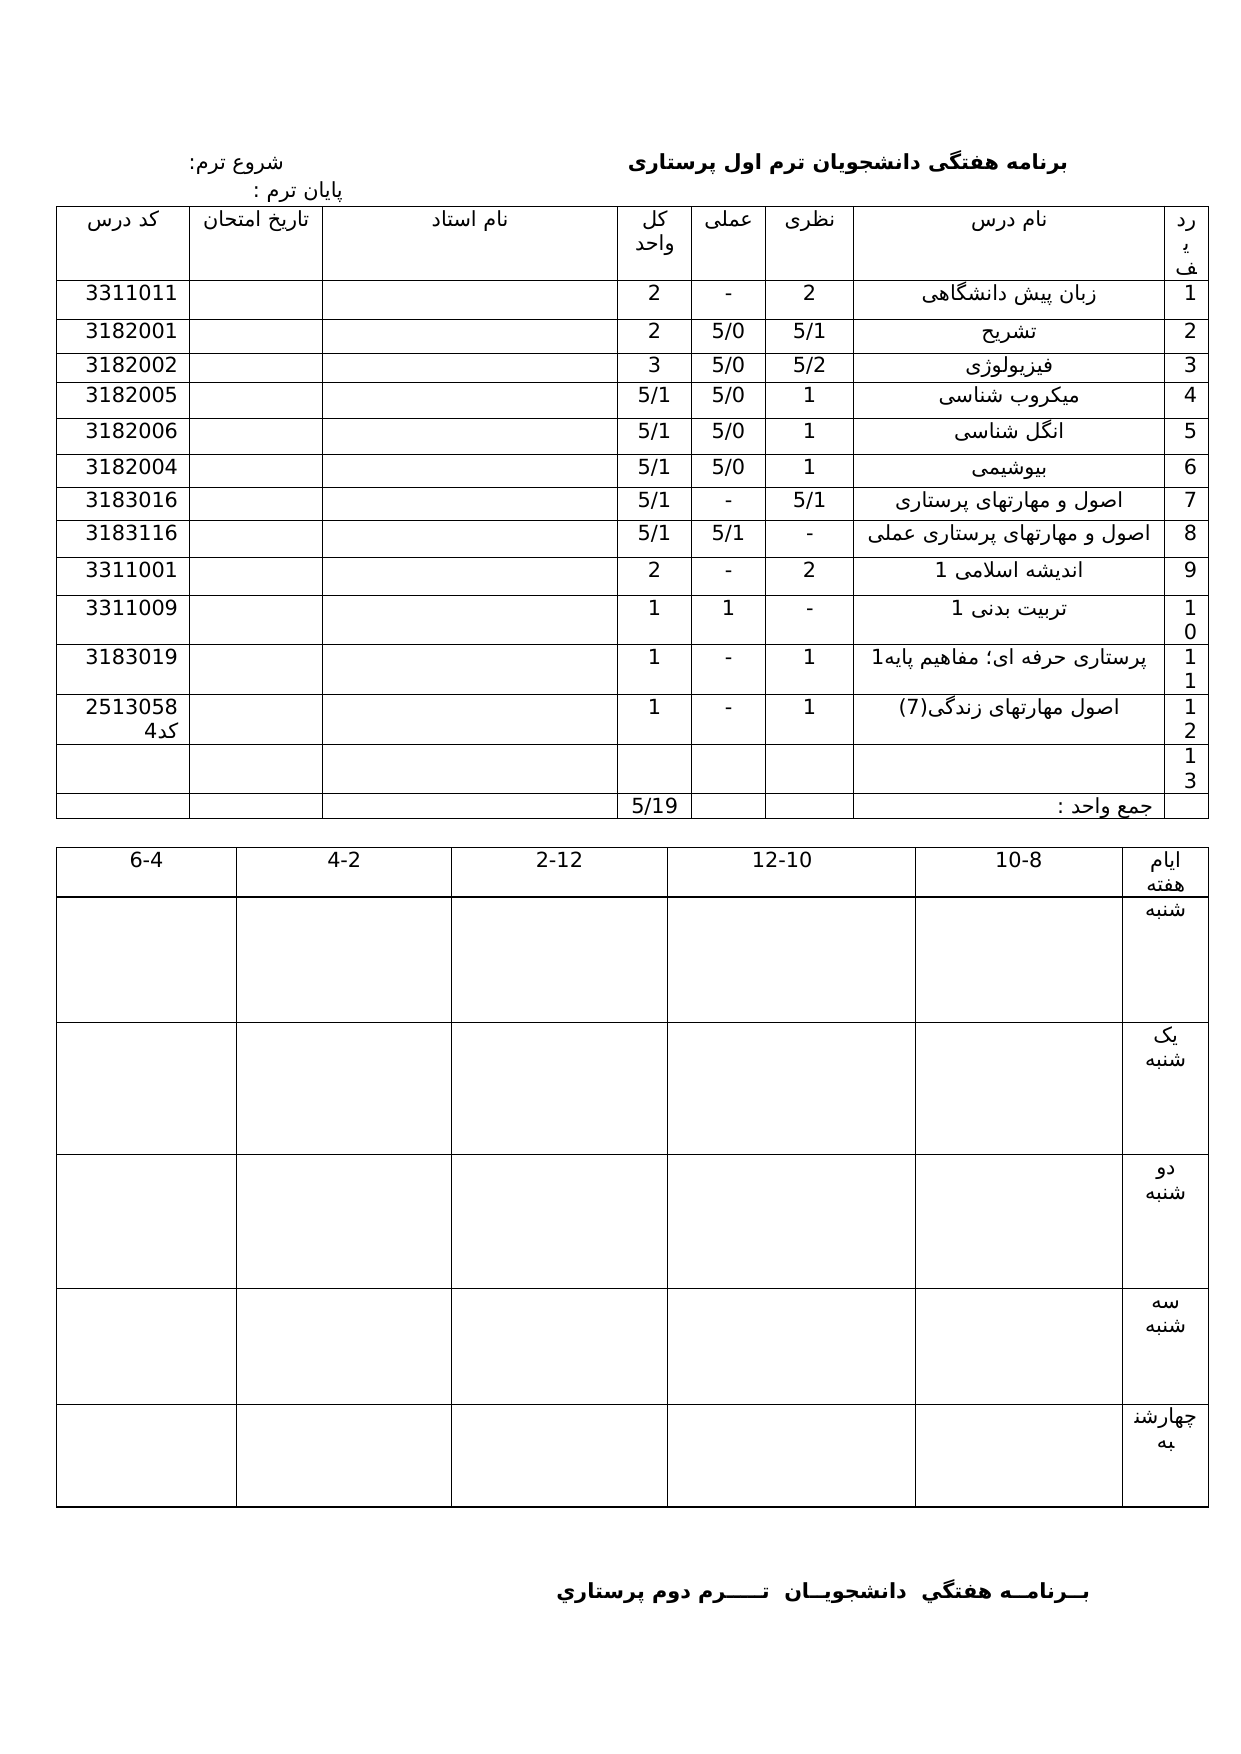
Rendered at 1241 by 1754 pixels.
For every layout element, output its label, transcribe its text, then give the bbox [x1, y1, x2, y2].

table_cell [452, 1023, 667, 1154]
table_cell [237, 1023, 451, 1154]
table_cell [452, 1289, 667, 1403]
table_header عملی [692, 207, 765, 279]
table_header 4-2 [237, 848, 451, 896]
table_cell [323, 745, 617, 793]
table_header کد درس [57, 207, 189, 279]
table_cell 5/1 [766, 320, 853, 352]
table_header ایام هفته [1123, 848, 1208, 896]
table_cell [766, 794, 853, 818]
table_cell سه شنبه [1123, 1289, 1208, 1403]
table_cell 3311001 [57, 558, 189, 595]
table_cell 3182001 [57, 320, 189, 352]
table_cell 2 [1165, 320, 1208, 352]
table_cell [190, 794, 322, 818]
table_cell 1 [766, 455, 853, 487]
table_cell [916, 898, 1122, 1022]
table_cell 3182006 [57, 419, 189, 454]
table_cell [190, 383, 322, 418]
table_cell [452, 1155, 667, 1288]
text برنامه هفتگی دانشجویان ترم اول پرستاری شروع ترم: [150, 150, 1090, 174]
table_cell 13 [1165, 745, 1208, 793]
table_cell 5/0 [692, 419, 765, 454]
table_cell [190, 645, 322, 694]
table_header ردیف [1165, 207, 1208, 279]
table_cell 1 [1165, 281, 1208, 318]
table_cell [916, 1289, 1122, 1403]
table_cell [692, 745, 765, 793]
table_cell [323, 455, 617, 487]
table_cell [237, 1289, 451, 1403]
text پایان ترم : [150, 178, 1090, 202]
table_cell 3311011 [57, 281, 189, 318]
table_cell - [692, 281, 765, 318]
table_cell 3183019 [57, 645, 189, 694]
table_cell [57, 898, 236, 1022]
table_cell 1 [692, 596, 765, 644]
table_cell دو شنبه [1123, 1155, 1208, 1288]
table_cell 5/1 [692, 521, 765, 557]
table_cell [190, 558, 322, 595]
table_cell تربیت بدنی 1 [854, 596, 1164, 644]
table_cell - [692, 488, 765, 520]
table_cell 5/19 [618, 794, 691, 818]
table_cell [190, 320, 322, 352]
table_header نام استاد [323, 207, 617, 279]
table_cell [452, 1405, 667, 1506]
table_cell [916, 1155, 1122, 1288]
table_cell [618, 745, 691, 793]
table_cell - [766, 596, 853, 644]
table_cell [190, 488, 322, 520]
table_cell 5/1 [618, 488, 691, 520]
table_cell [237, 1155, 451, 1288]
table_cell 2 [766, 558, 853, 595]
table_cell [668, 898, 915, 1022]
table_cell [190, 521, 322, 557]
table_cell 2 [618, 558, 691, 595]
table_header 10-8 [916, 848, 1122, 896]
table_cell [57, 1155, 236, 1288]
table_cell [323, 419, 617, 454]
table_cell [237, 1405, 451, 1506]
table_cell 3182004 [57, 455, 189, 487]
table_cell 5/0 [692, 383, 765, 418]
table_cell [190, 695, 322, 743]
table_cell [1165, 794, 1208, 818]
table_cell 11 [1165, 645, 1208, 694]
table_cell [452, 898, 667, 1022]
table_cell 5/2 [766, 354, 853, 382]
table_cell 5/1 [618, 521, 691, 557]
table_cell [916, 1405, 1122, 1506]
table_cell 3311009 [57, 596, 189, 644]
table_cell [190, 745, 322, 793]
table_cell 5/1 [618, 419, 691, 454]
table_cell [190, 281, 322, 318]
table_cell 9 [1165, 558, 1208, 595]
table_header نام درس [854, 207, 1164, 279]
table_cell - [692, 558, 765, 595]
table_cell میکروب شناسی [854, 383, 1164, 418]
table_cell یک شنبه [1123, 1023, 1208, 1154]
table_cell [190, 354, 322, 382]
table_cell 5/0 [692, 320, 765, 352]
table_cell [766, 745, 853, 793]
table_cell 3 [1165, 354, 1208, 382]
table_cell 5/1 [618, 455, 691, 487]
table_cell 5/0 [692, 455, 765, 487]
table_cell انگل شناسی [854, 419, 1164, 454]
table_cell [57, 794, 189, 818]
table_cell - [692, 695, 765, 743]
table_cell فیزیولوژی [854, 354, 1164, 382]
table_header 12-10 [668, 848, 915, 896]
table_cell [323, 794, 617, 818]
table_cell [323, 596, 617, 644]
table_cell 8 [1165, 521, 1208, 557]
table_cell 5/1 [618, 383, 691, 418]
table_cell 1 [618, 695, 691, 743]
table_cell تشریح [854, 320, 1164, 352]
table_header 2-12 [452, 848, 667, 896]
table_cell 3182005 [57, 383, 189, 418]
table_cell [323, 354, 617, 382]
table_cell [57, 1023, 236, 1154]
table_cell 12 [1165, 695, 1208, 743]
table_cell [854, 745, 1164, 793]
table_header 6-4 [57, 848, 236, 896]
table_cell - [692, 645, 765, 694]
table_cell 1 [766, 419, 853, 454]
text بــرنامــه هفتگي دانشجويــان تـــــرم دوم پرستاري [150, 1579, 1090, 1604]
table_cell [668, 1289, 915, 1403]
table_cell 7 [1165, 488, 1208, 520]
table_cell 1 [618, 645, 691, 694]
table_cell 2 [618, 281, 691, 318]
table_cell [323, 558, 617, 595]
table_cell 3183016 [57, 488, 189, 520]
table_cell 5/0 [692, 354, 765, 382]
table_cell بیوشیمی [854, 455, 1164, 487]
table_cell [190, 455, 322, 487]
table_cell 1 [766, 645, 853, 694]
table_cell [190, 419, 322, 454]
table_cell جمع واحد : [854, 794, 1164, 818]
table_cell 3 [618, 354, 691, 382]
table_header کل واحد [618, 207, 691, 279]
table_cell [323, 695, 617, 743]
table_cell [57, 1289, 236, 1403]
table_cell [323, 488, 617, 520]
table_cell [323, 320, 617, 352]
table_cell اصول مهارتهای زندگی(7) [854, 695, 1164, 743]
table_cell [668, 1405, 915, 1506]
table_cell شنبه [1123, 898, 1208, 1022]
table_cell 1 [766, 695, 853, 743]
table_cell زبان پیش دانشگاهی [854, 281, 1164, 318]
table_cell [323, 645, 617, 694]
table_cell اندیشه اسلامی 1 [854, 558, 1164, 595]
table_cell [237, 898, 451, 1022]
table_cell چهارشنبه [1123, 1405, 1208, 1506]
table_cell 10 [1165, 596, 1208, 644]
table_header تاریخ امتحان [190, 207, 322, 279]
table_cell 3183116 [57, 521, 189, 557]
table_cell 5/1 [766, 488, 853, 520]
table_cell اصول و مهارتهای پرستاری [854, 488, 1164, 520]
table_cell 2 [618, 320, 691, 352]
table_cell [668, 1023, 915, 1154]
table_cell [323, 383, 617, 418]
table_header نظری [766, 207, 853, 279]
table_cell 6 [1165, 455, 1208, 487]
table_cell پرستاری حرفه ای؛ مفاهیم پایه1 [854, 645, 1164, 694]
table_cell [692, 794, 765, 818]
table_cell 2 [766, 281, 853, 318]
table_cell [57, 1405, 236, 1506]
table_cell 4 [1165, 383, 1208, 418]
table_cell [916, 1023, 1122, 1154]
table_cell [323, 521, 617, 557]
table_cell - [766, 521, 853, 557]
table_cell [668, 1155, 915, 1288]
table_cell 2513058 کد4 [57, 695, 189, 743]
table_cell اصول و مهارتهای پرستاری عملی [854, 521, 1164, 557]
table_cell [323, 281, 617, 318]
table_cell 3182002 [57, 354, 189, 382]
table_cell 1 [766, 383, 853, 418]
table_cell [57, 745, 189, 793]
table_cell [190, 596, 322, 644]
table_cell 1 [618, 596, 691, 644]
table_cell 5 [1165, 419, 1208, 454]
